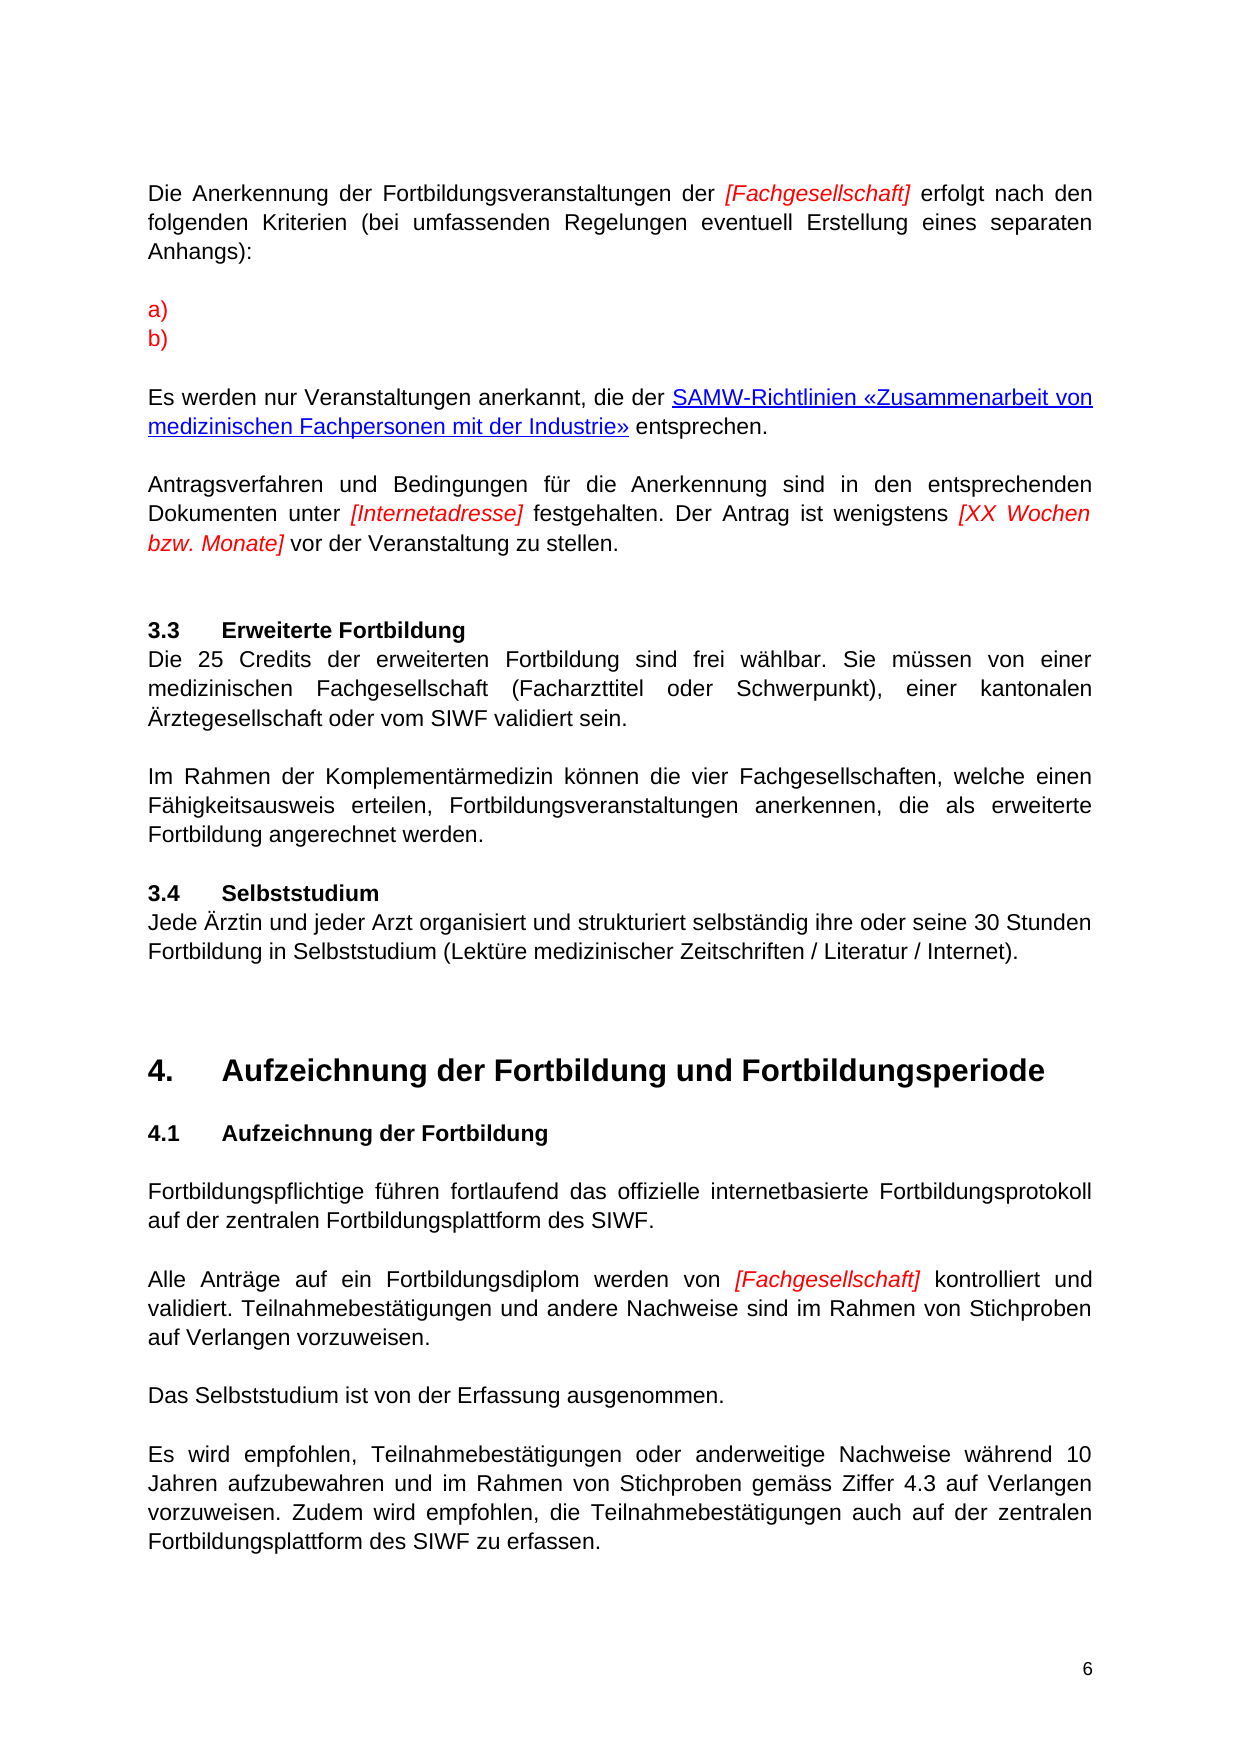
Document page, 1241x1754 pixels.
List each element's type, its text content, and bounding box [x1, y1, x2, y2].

text Es wird empfohlen, Teilnahmebestätigungen oder anderweitige Nachweise während 10 Jahren aufzubewahren und im Rahmen von Stichproben gemäss Ziffer 4.3 auf Verlangen vorzuweisen. Zudem wird empfohlen, die Teilnahmebestätigungen auch auf der zentralen Fortbildungsplattform des SIWF zu erfassen. [148, 1438, 1093, 1554]
text Fortbildungspflichtige führen fortlaufend das offizielle internetbasierte Fortbildungsprotokoll auf der zentralen Fortbildungsplattform des SIWF. [148, 1175, 1093, 1233]
text Das Selbststudium ist von der Erfassung ausgenommen. [148, 1379, 1093, 1408]
text 4.1 Aufzeichnung der Fortbildung [148, 1117, 1093, 1146]
text Die 25 Credits der erweiterten Fortbildung sind frei wählbar. Sie müssen von einer medizinischen Fachgesellschaft (Facharzttitel oder Schwerpunkt), einer kantonalen Ärztegesellschaft oder vom SIWF validiert sein. [148, 643, 1093, 731]
text Alle Anträge auf ein Fortbildungsdiplom werden von [Fachgesellschaft] kontrolliert und validiert. Teilnahmebestätigungen und andere Nachweise sind im Rahmen von Stichproben auf Verlangen vorzuweisen. [148, 1263, 1093, 1350]
text a) [148, 293, 1093, 323]
text Es werden nur Veranstaltungen anerkannt, die der SAMW-Richtlinien «Zusammenarbeit von medizinischen Fachpersonen mit der Industrie» entsprechen. [148, 381, 1093, 439]
text 3.4 Selbststudium [148, 877, 1093, 906]
text Antragsverfahren und Bedingungen für die Anerkennung sind in den entsprechenden Dokumenten unter [Internetadresse] festgehalten. Der Antrag ist wenigstens [XX Wochen bzw. Monate] vor der Veranstaltung zu stellen. [148, 468, 1093, 556]
text 3.3 Erweiterte Fortbildung [148, 614, 1093, 643]
text Die Anerkennung der Fortbildungsveranstaltungen der [Fachgesellschaft] erfolgt nach den folgenden Kriterien (bei umfassenden Regelungen eventuell Erstellung eines separaten Anhangs): [148, 177, 1093, 264]
text Jede Ärztin und jeder Arzt organisiert und strukturiert selbständig ihre oder seine 30 Stunden Fortbildung in Selbststudium (Lektüre medizinischer Zeitschriften / Literatur / Internet). [148, 906, 1093, 964]
text Im Rahmen der Komplementärmedizin können die vier Fachgesellschaften, welche einen Fähigkeitsausweis erteilen, Fortbildungsveranstaltungen anerkennen, die als erweiterte Fortbildung angerechnet werden. [148, 760, 1093, 848]
text b) [148, 323, 1093, 352]
list 4. Aufzeichnung der Fortbildung und Fortbildungsperiode [148, 1052, 1093, 1088]
